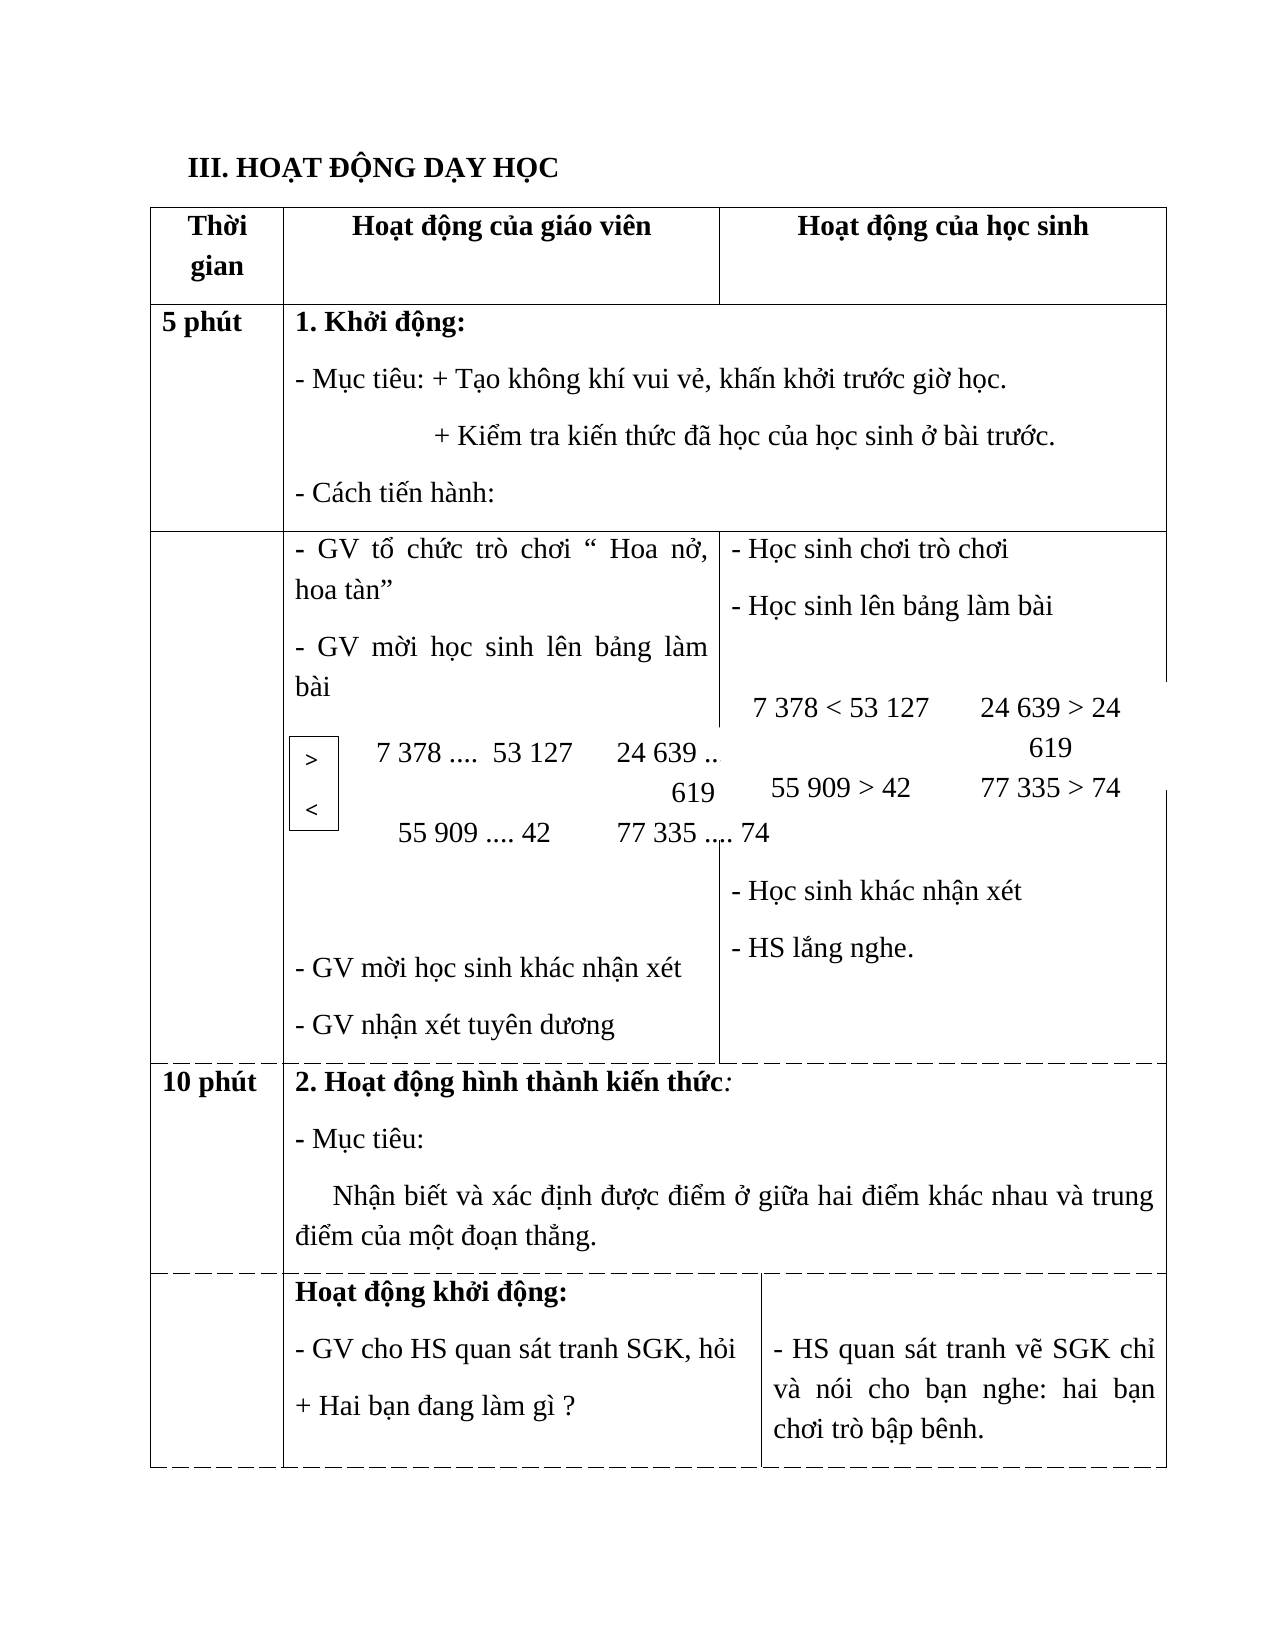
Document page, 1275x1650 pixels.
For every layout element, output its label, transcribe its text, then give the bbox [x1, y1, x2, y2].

table_header Hoạt động của học sinh [720, 208, 1166, 303]
table_header Thời gian [151, 208, 283, 303]
table_cell 5 phút [151, 305, 283, 531]
table_cell [151, 532, 283, 1063]
table_cell 2. Hoạt động hình thành kiến thức: - Mục tiêu: Nhận biết và xác định được điểm ở giữa hai điểm khác nhau và trung điểm của một đoạn thẳng. [284, 1063, 1166, 1273]
table_header Hoạt động của giáo viên [284, 208, 719, 303]
table_cell - Học sinh chơi trò chơi - Học sinh lên bảng làm bài - Học sinh khác nhận xét - HS lắng nghe. [720, 532, 1166, 682]
text III. HOẠT ĐỘNG DẠY HỌC [150, 150, 1125, 183]
table_cell [151, 1273, 283, 1467]
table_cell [762, 1273, 1166, 1467]
table_cell 1. Khởi động: - Mục tiêu: + Tạo không khí vui vẻ, khấn khởi trước giờ học. + Kiểm tra kiến thức đã học của học sinh ở bài trước. - Cách tiến hành: [284, 305, 1166, 531]
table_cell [284, 1273, 761, 1467]
table_cell - GV tổ chức trò chơi “ Hoa nở, hoa tàn” - GV mời học sinh lên bảng làm bài - GV mời học sinh khác nhận xét - GV nhận xét tuyên dương [284, 532, 719, 1063]
table_cell 10 phút [151, 1063, 283, 1273]
table_cell - Học sinh chơi trò chơi - Học sinh lên bảng làm bài - Học sinh khác nhận xét - HS lắng nghe. [720, 791, 1166, 1063]
